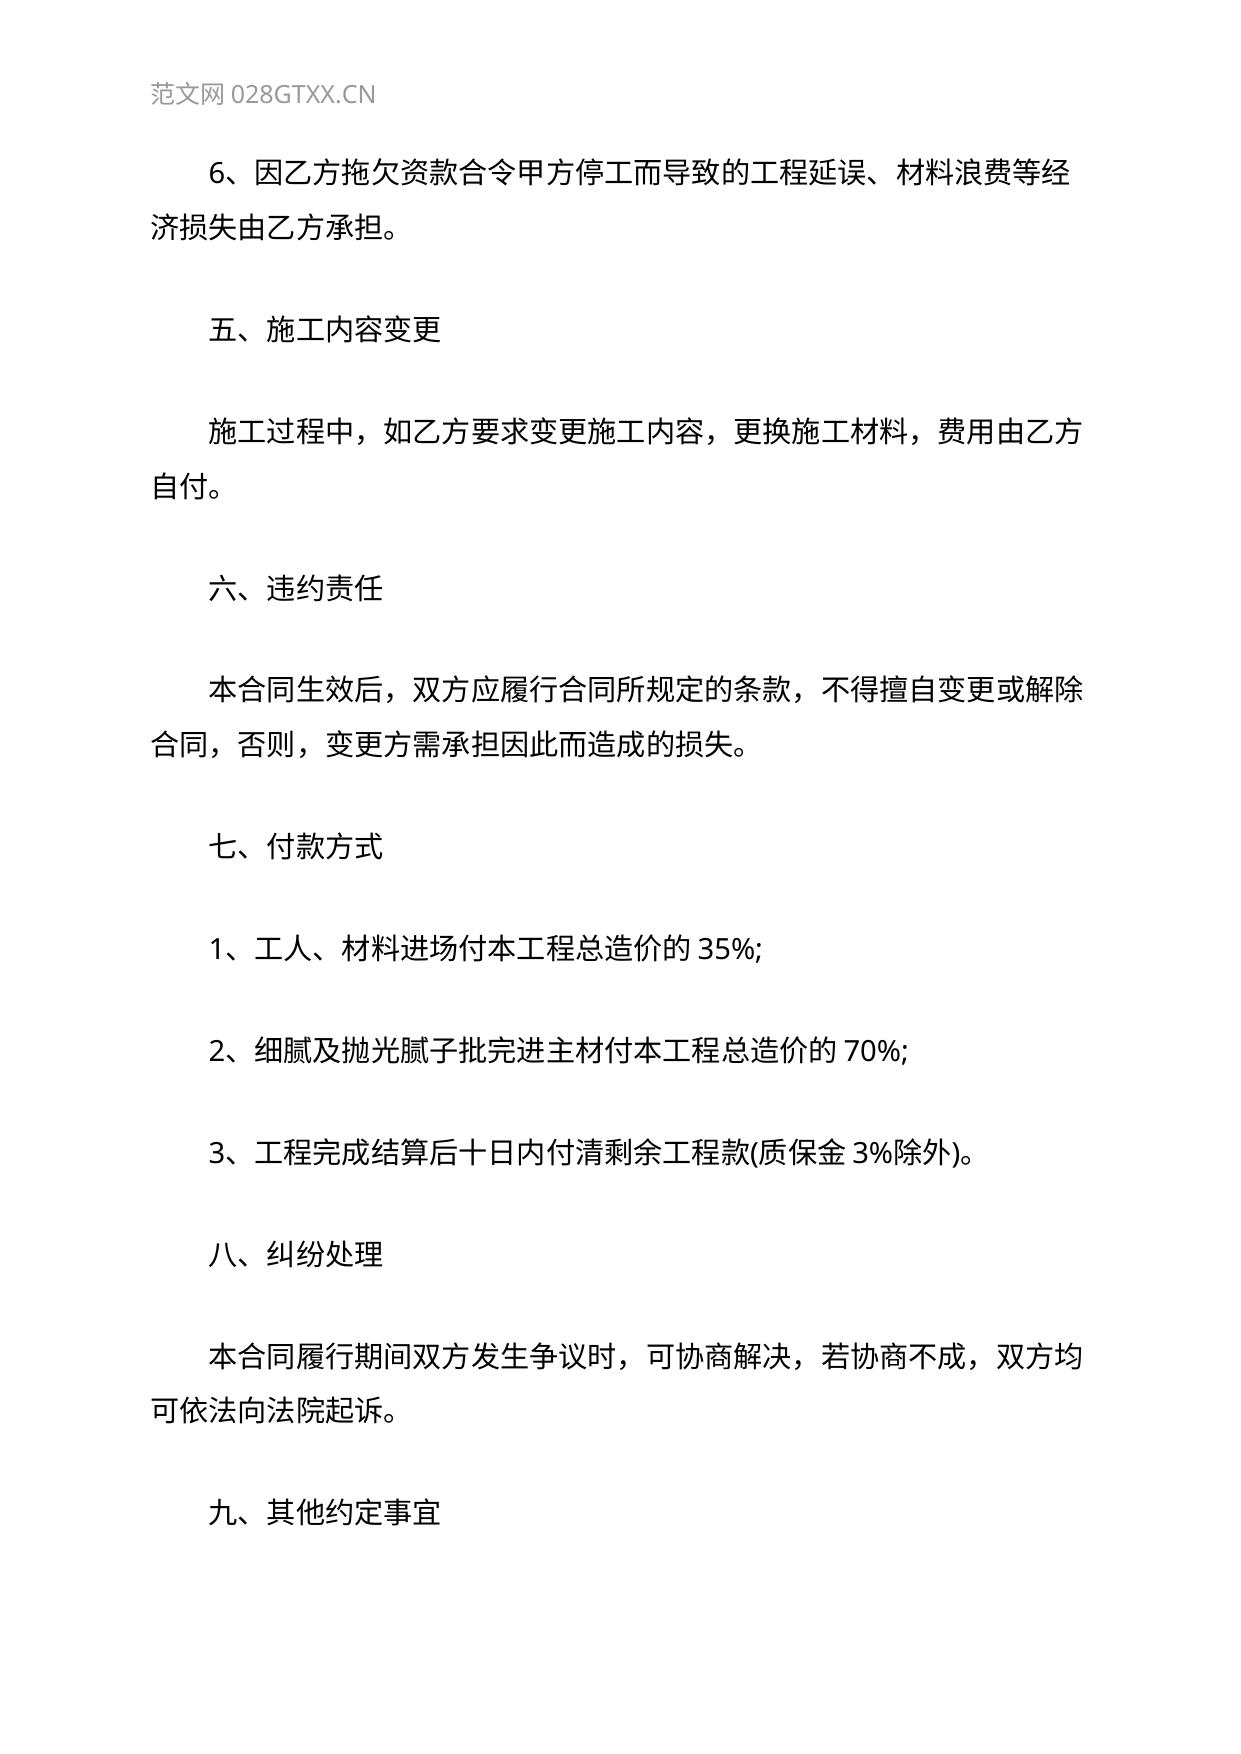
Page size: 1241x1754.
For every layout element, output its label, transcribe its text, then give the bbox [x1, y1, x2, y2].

text 本合同生效后，双方应履行合同所规定的条款，不得擅自变更或解除合同，否则，变更方需承担因此而造成的损失。 [150, 667, 1090, 764]
text 3、工程完成结算后十日内付清剩余工程款(质保金3%除外)。 [150, 1129, 1090, 1172]
text 六、违约责任 [150, 565, 1090, 607]
text 施工过程中，如乙方要求变更施工内容，更换施工材料，费用由乙方自付。 [150, 408, 1090, 506]
text 九、其他约定事宜 [150, 1490, 1090, 1532]
text 八、纠纷处理 [150, 1231, 1090, 1274]
text 1、工人、材料进场付本工程总造价的35%; [150, 925, 1090, 968]
text 五、施工内容变更 [150, 307, 1090, 349]
text 2、细腻及抛光腻子批完进主材付本工程总造价的70%; [150, 1027, 1090, 1070]
text 本合同履行期间双方发生争议时，可协商解决，若协商不成，双方均可依法向法院起诉。 [150, 1333, 1090, 1430]
text 七、付款方式 [150, 824, 1090, 866]
text 6、因乙方拖欠资款合令甲方停工而导致的工程延误、材料浪费等经济损失由乙方承担。 [150, 150, 1090, 247]
